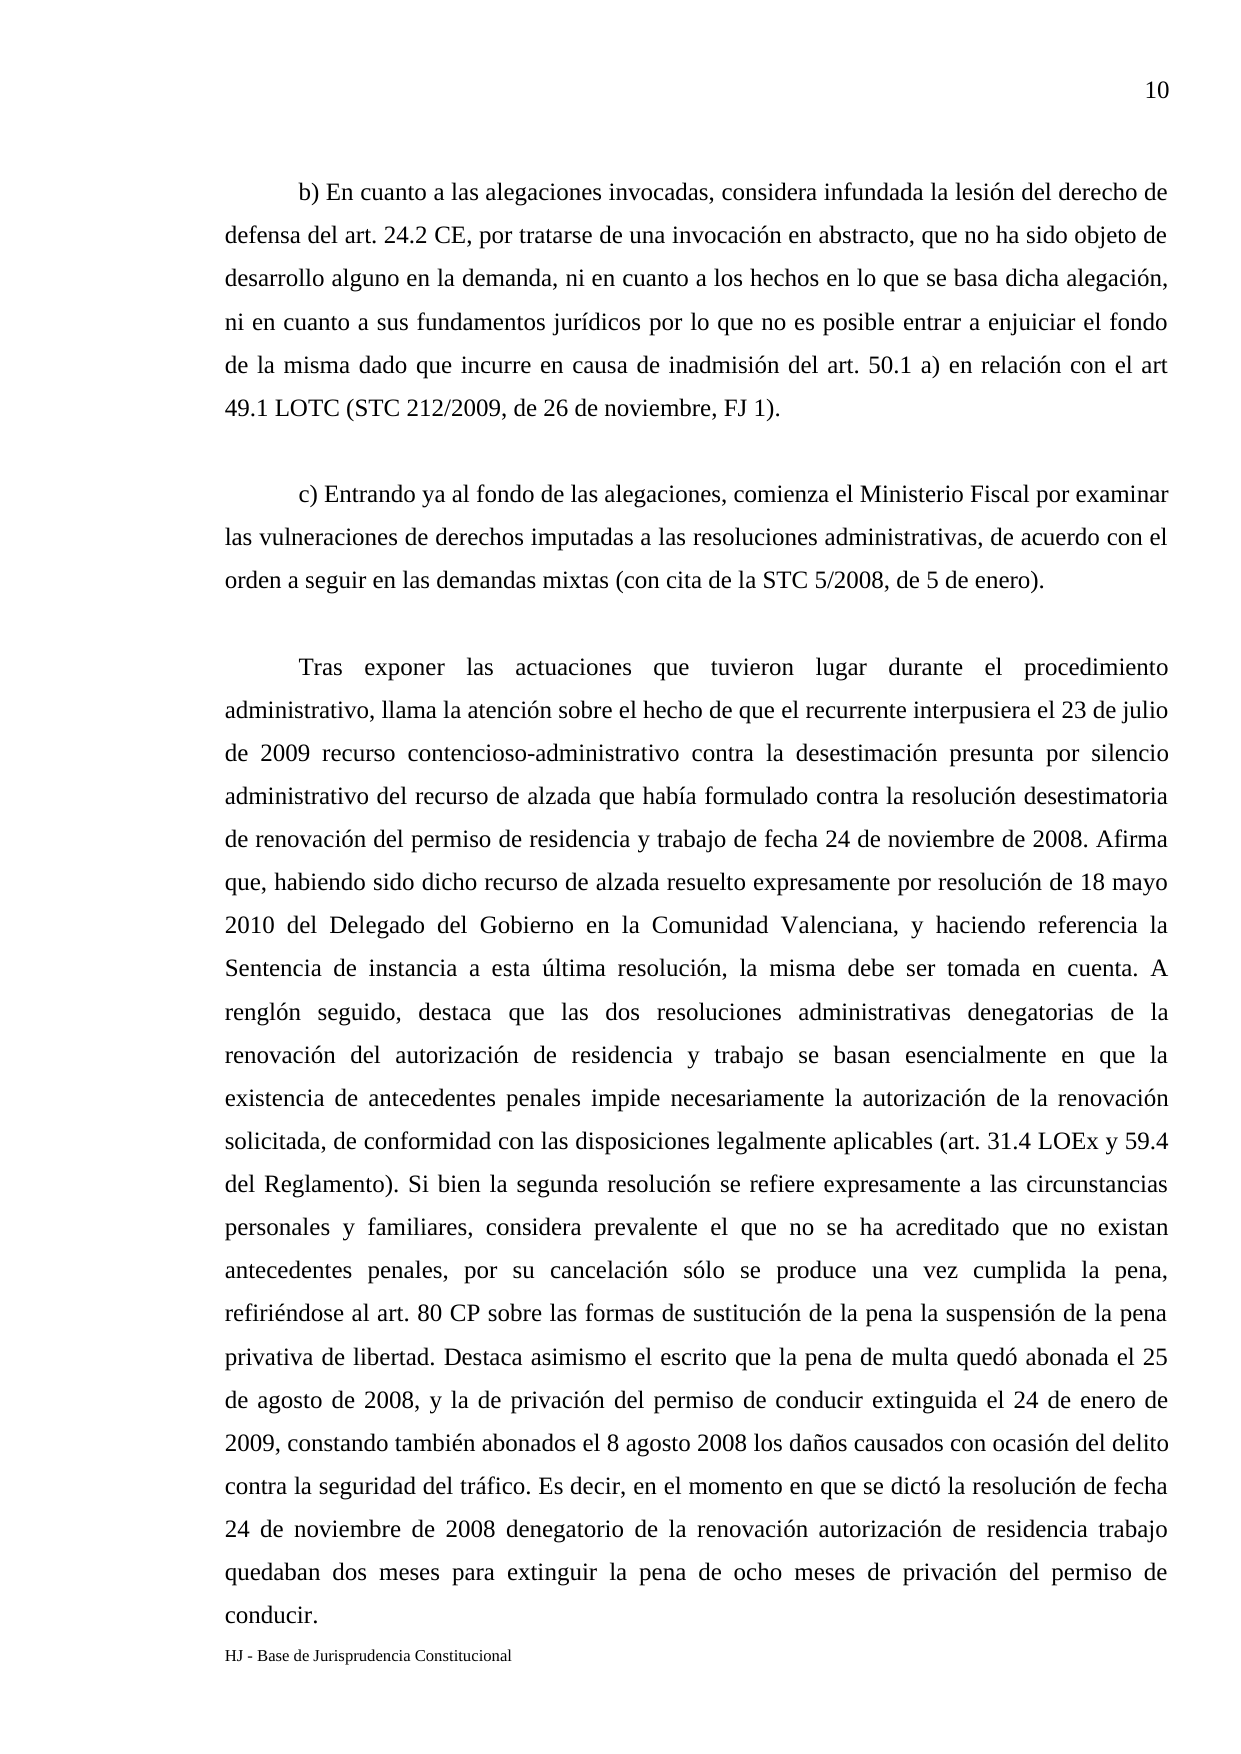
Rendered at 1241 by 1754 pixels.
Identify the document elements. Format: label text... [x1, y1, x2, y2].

text b) En cuanto a las alegaciones invocadas, considera infundada la lesión del derecho de defensa del art. 24.2 CE, por tratarse de una invocación en abstracto, que no ha sido objeto de desarrollo alguno en la demanda, ni en cuanto a los hechos en lo que se basa dicha alegación, ni en cuanto a sus fundamentos jurídicos por lo que no es posible entrar a enjuiciar el fondo de la misma dado que incurre en causa de inadmisión del art. 50.1 a) en relación con el art 49.1 LOTC (STC 212/2009, de 26 de noviembre, FJ 1). [224, 177, 1169, 422]
text c) Entrando ya al fondo de las alegaciones, comienza el Ministerio Fiscal por examinar las vulneraciones de derechos imputadas a las resoluciones administrativas, de acuerdo con el orden a seguir en las demandas mixtas (con cita de la STC 5/2008, de 5 de enero). [224, 479, 1169, 594]
text Tras exponer las actuaciones que tuvieron lugar durante el procedimiento administrativo, llama la atención sobre el hecho de que el recurrente interpusiera el 23 de julio de 2009 recurso contencioso-administrativo contra la desestimación presunta por silencio administrativo del recurso de alzada que había formulado contra la resolución desestimatoria de renovación del permiso de residencia y trabajo de fecha 24 de noviembre de 2008. Afirma que, habiendo sido dicho recurso de alzada resuelto expresamente por resolución de 18 mayo 2010 del Delegado del Gobierno en la Comunidad Valenciana, y haciendo referencia la Sentencia de instancia a esta última resolución, la misma debe ser tomada en cuenta. A renglón seguido, destaca que las dos resoluciones administrativas denegatorias de la renovación del autorización de residencia y trabajo se basan esencialmente en que la existencia de antecedentes penales impide necesariamente la autorización de la renovación solicitada, de conformidad con las disposiciones legalmente aplicables (art. 31.4 LOEx y 59.4 del Reglamento). Si bien la segunda resolución se refiere expresamente a las circunstancias personales y familiares, considera prevalente el que no se ha acreditado que no existan antecedentes penales, por su cancelación sólo se produce una vez cumplida la pena, refiriéndose al art. 80 CP sobre las formas de sustitución de la pena la suspensión de la pena privativa de libertad. Destaca asimismo el escrito que la pena de multa quedó abonada el 25 de agosto de 2008, y la de privación del permiso de conducir extinguida el 24 de enero de 2009, constando también abonados el 8 agosto 2008 los daños causados con ocasión del delito contra la seguridad del tráfico. Es decir, en el momento en que se dictó la resolución de fecha 24 de noviembre de 2008 denegatorio de la renovación autorización de residencia trabajo quedaban dos meses para extinguir la pena de ocho meses de privación del permiso de conducir. [224, 652, 1169, 1629]
